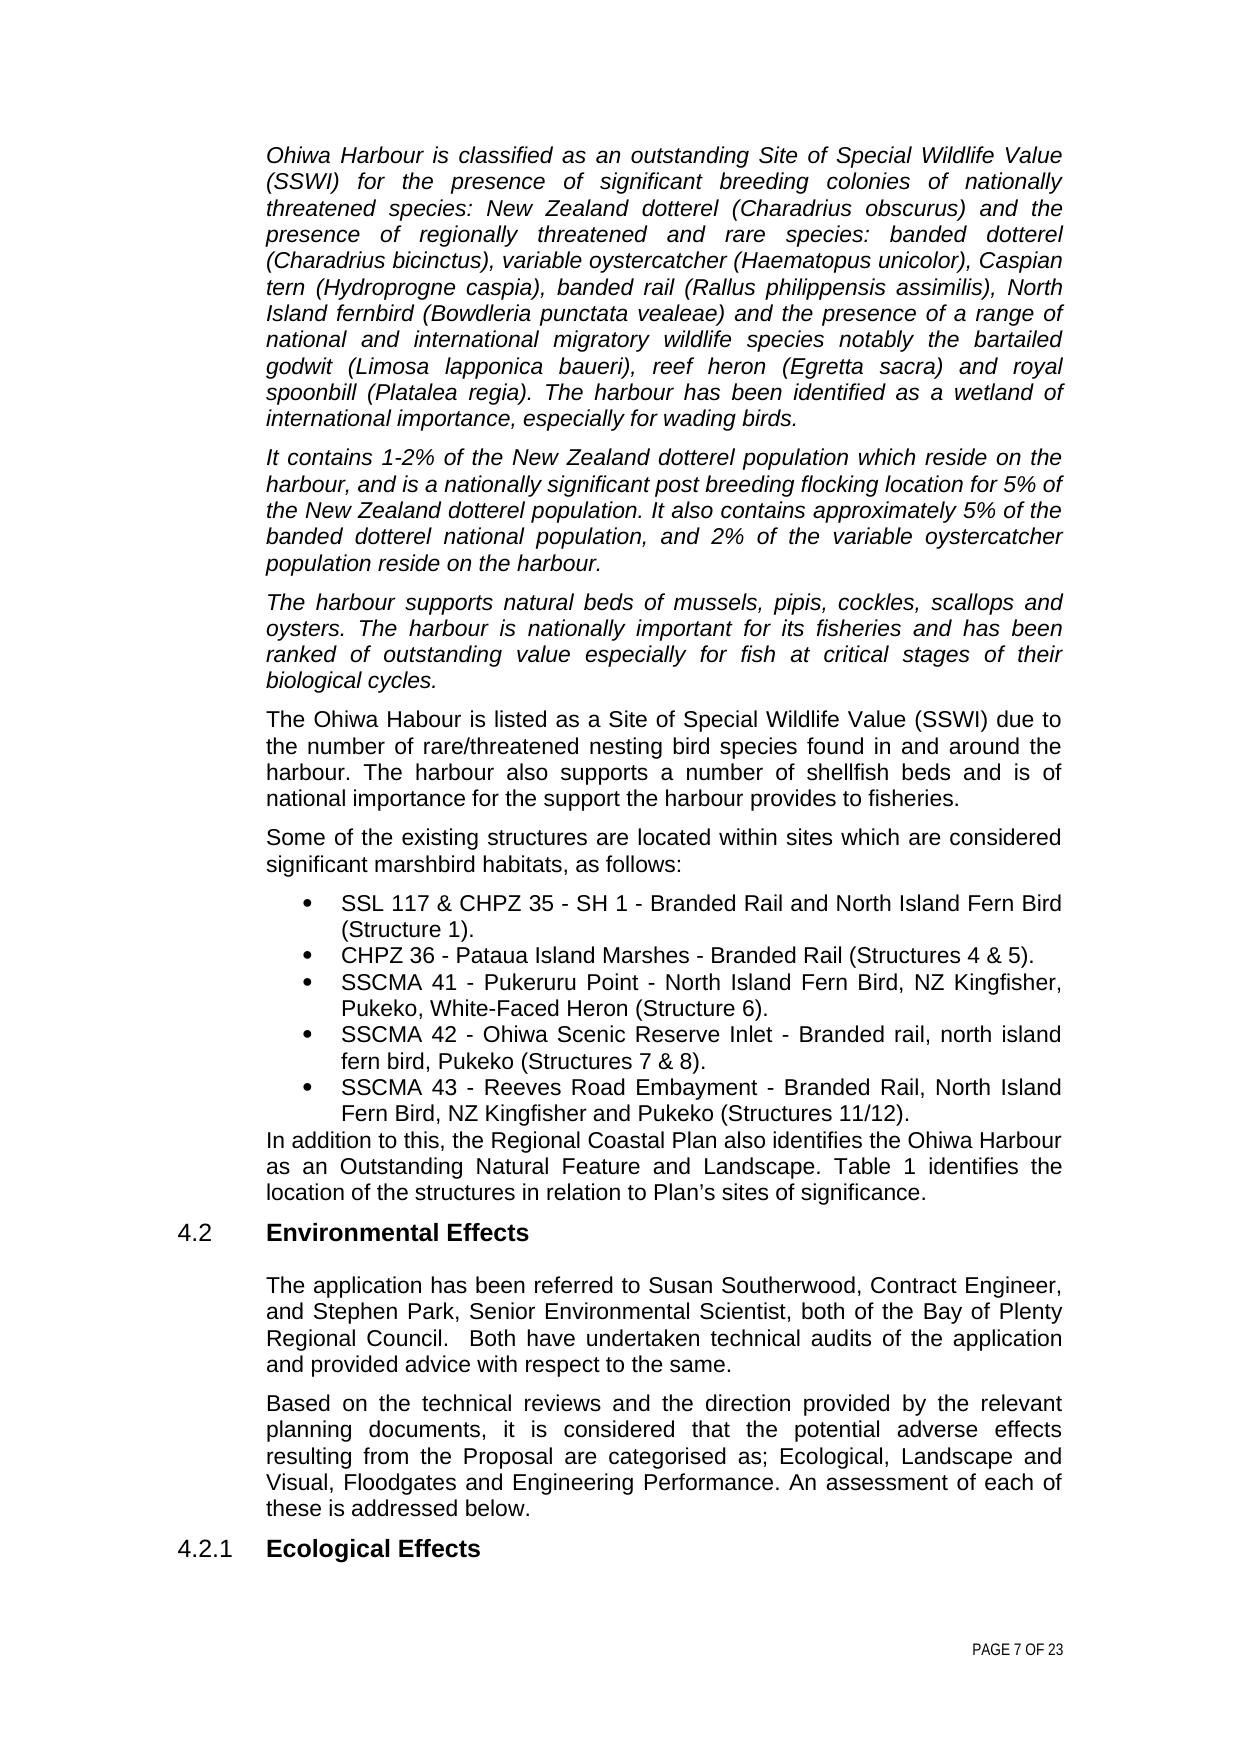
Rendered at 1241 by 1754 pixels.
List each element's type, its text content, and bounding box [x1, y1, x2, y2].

list SSCMA 41 - Pukeruru Point - North Island Fern Bird, NZ Kingfisher, Pukeko, White-Faced Heron (Structure 6). [303, 993, 1063, 1046]
text The Ohiwa Habour is listed as a Site of Special Wildlife Value (SSWI) due to the number of rare/threatened nesting bird species found in and around the harbour. The harbour also supports a number of shellfish beds and is of national importance for the support the harbour provides to fisheries. [266, 706, 1063, 812]
list SSCMA 43 - Reeves Road Embayment - Branded Rail, North Island Fern Bird, NZ Kingfisher and Pukeko (Structures 11/12). [303, 1124, 1063, 1177]
subtitle Environmental Effects [177, 1281, 1063, 1309]
list SSL 117 & CHPZ 35 - SH 1 - Branded Rail and North Island Fern Bird (Structure 1). [303, 889, 1063, 942]
text In addition to this, the Regional Coastal Plan also identifies the Ohiwa Harbour as an Outstanding Natural Feature and Landscape. Table 1 identifies the location of the structures in relation to Plan’s sites of significance. [266, 1189, 1063, 1268]
list SSCMA 42 - Ohiwa Scenic Reserve Inlet - Branded rail, north island fern bird, Pukeko (Structures 7 & 8). [303, 1059, 1063, 1111]
text It contains 1-2% of the New Zealand dotterel population which reside on the harbour, and is a nationally significant post breeding flocking location for 5% of the New Zealand dotterel population. It also contains approximately 5% of the banded dotterel national population, and 2% of the variable oystercatcher population reside on the harbour. [266, 444, 1063, 576]
text The application has been referred to Susan Southerwood, Contract Engineer, and Stephen Park, Senior Environmental Scientist, both of the Bay of Plenty Regional Council. Both have undertaken technical audits of the application and provided advice with respect to the same. [266, 1334, 1063, 1440]
text Based on the technical reviews and the direction provided by the relevant planning documents, it is considered that the potential adverse effects resulting from the Proposal are categorised as; Ecological, Landscape and Visual, Floodgates and Engineering Performance. An assessment of each of these is addressed below. [266, 1452, 1063, 1584]
text Some of the existing structures are located within sites which are considered significant marshbird habitats, as follows: [266, 824, 1063, 877]
text Ohiwa Harbour is classified as an outstanding Site of Special Wildlife Value (SSWI) for the presence of significant breeding colonies of nationally threatened species: New Zealand dotterel (Charadrius obscurus) and the presence of regionally threatened and rare species: banded dotterel (Charadrius bicinctus), variable oystercatcher (Haematopus unicolor), Caspian tern (Hydroprogne caspia), banded rail (Rallus philippensis assimilis), North Island fernbird (Bowdleria punctata vealeae) and the presence of a range of national and international migratory wildlife species notably the bartailed godwit (Limosa lapponica baueri), reef heron (Egretta sacra) and royal spoonbill (Platalea regia). The harbour has been identified as a wetland of international importance, especially for wading birds. [266, 142, 1063, 432]
text The harbour supports natural beds of mussels, pipis, cockles, scallops and oysters. The harbour is nationally important for its fisheries and has been ranked of outstanding value especially for fish at critical stages of their biological cycles. [266, 588, 1063, 694]
list CHPZ 36 - Pataua Island Marshes - Branded Rail (Structures 4 & 5). [303, 955, 1063, 981]
